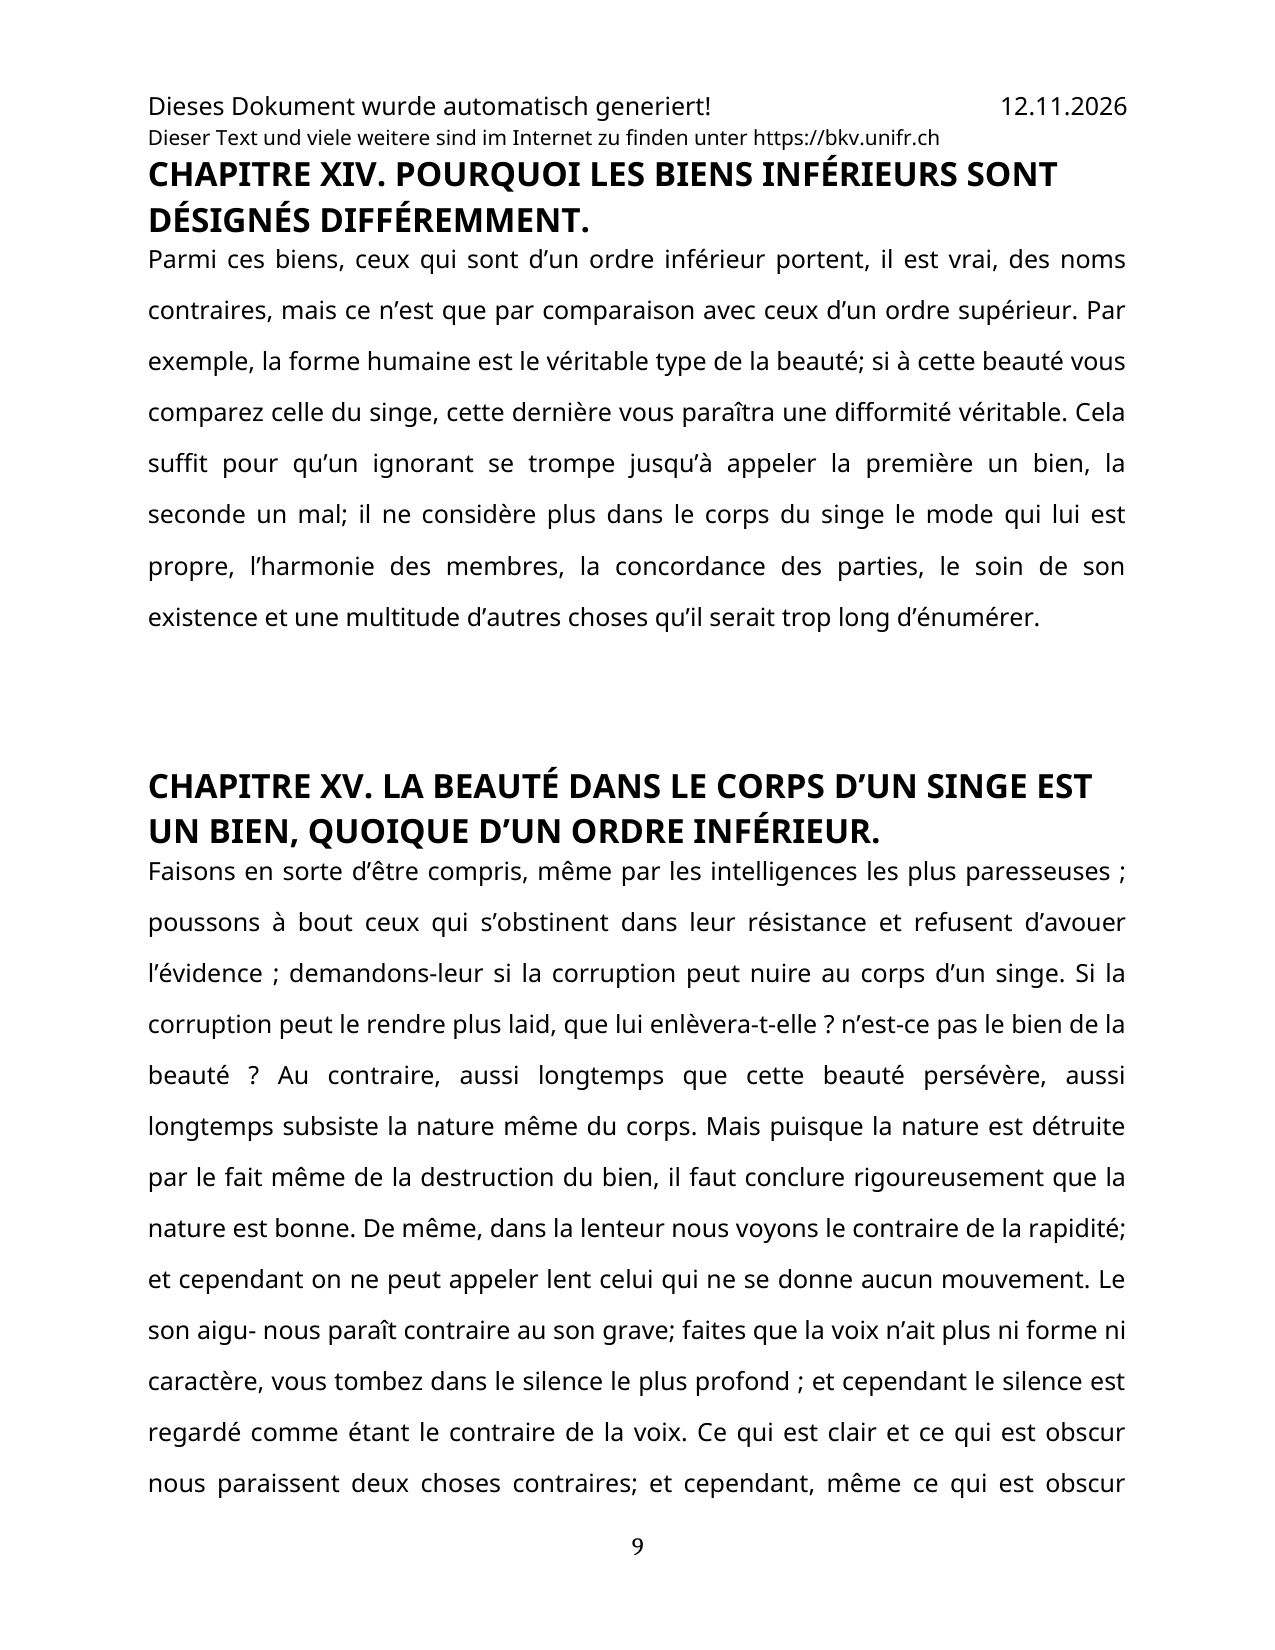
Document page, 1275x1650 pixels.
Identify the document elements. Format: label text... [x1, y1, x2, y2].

text Parmi ces biens, ceux qui sont d’un ordre inférieur portent, il est vrai, des noms contraires, mais ce n’est que par comparaison avec ceux d’un ordre supérieur. Par exemple, la forme humaine est le véritable type de la beauté; si à cette beauté vous comparez celle du singe, cette dernière vous paraîtra une difformité véritable. Cela suffit pour qu’un ignorant se trompe jusqu’à appeler la première un bien, la seconde un mal; il ne considère plus dans le corps du singe le mode qui lui est propre, l’harmonie des membres, la concordance des parties, le soin de son existence et une multitude d’autres choses qu’il serait trop long d’énumérer. [148, 242, 1127, 633]
subtitle CHAPITRE XIV. POURQUOI LES BIENS INFÉRIEURS SONT DÉSIGNÉS DIFFÉREMMENT. [148, 151, 1127, 242]
subtitle CHAPITRE XV. LA BEAUTÉ DANS LE CORPS D’UN SINGE EST UN BIEN, QUOIQUE D’UN ORDRE INFÉRIEUR. [148, 763, 1127, 853]
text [148, 853, 1127, 1500]
